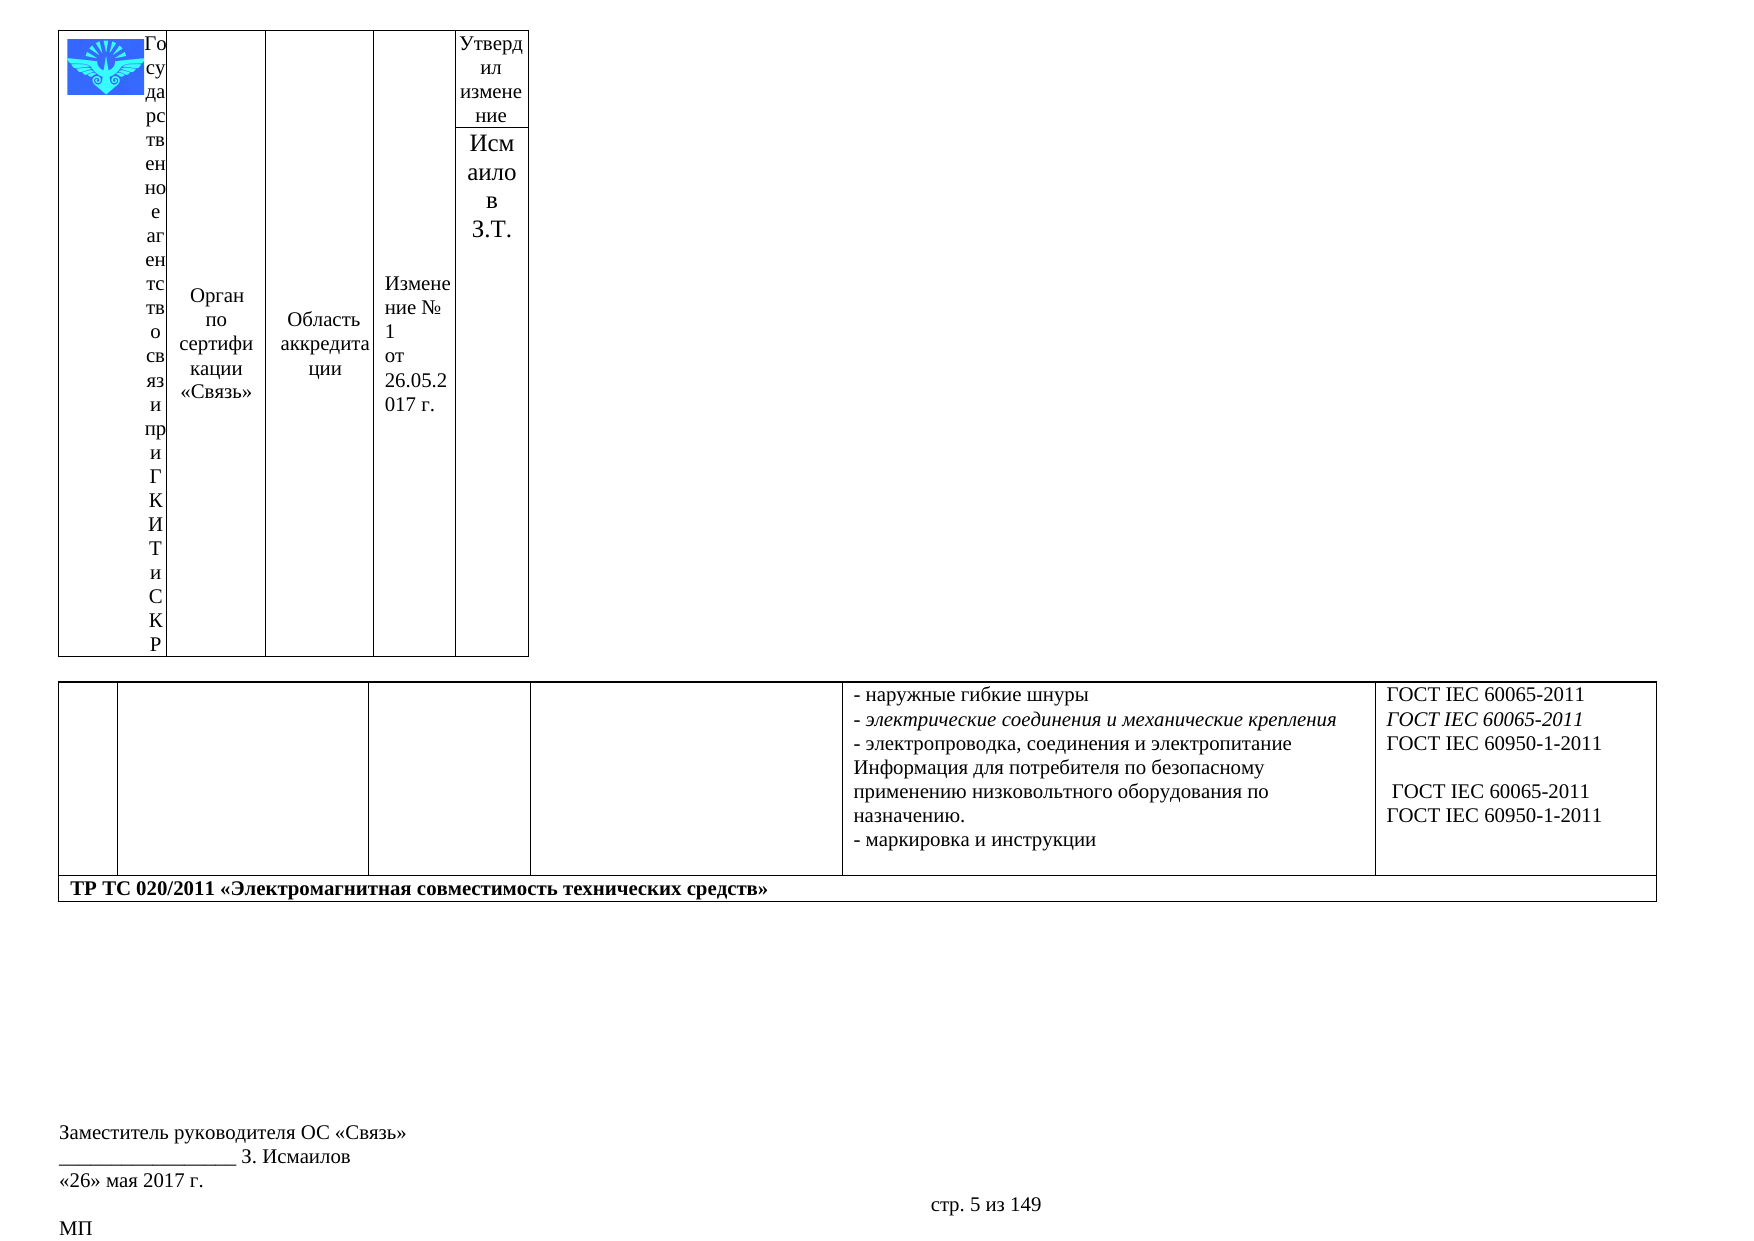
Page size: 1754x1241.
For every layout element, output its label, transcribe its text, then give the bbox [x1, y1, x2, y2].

table_cell - наружные гибкие шнуры - электрические соединения и механические крепления - электропроводка, соединения и электропитание Информация для потребителя по безопасному применению низковольтного оборудования по назначению. - маркировка и инструкции [843, 683, 1375, 875]
table_cell [531, 683, 842, 875]
table_cell [369, 683, 530, 875]
picture [67, 39, 145, 95]
table_cell [118, 683, 368, 875]
table_cell ГОСТ IEC 60065-2011 ГОСТ IEC 60065-2011 ГОСТ IEC 60950-1-2011 ГОСТ IEC 60065-2011 ГОСТ IEC 60950-1-2011 [1376, 683, 1656, 875]
table_cell ТР ТС 020/2011 «Электромагнитная совместимость технических средств» [59, 876, 1656, 901]
table_cell [59, 683, 117, 875]
